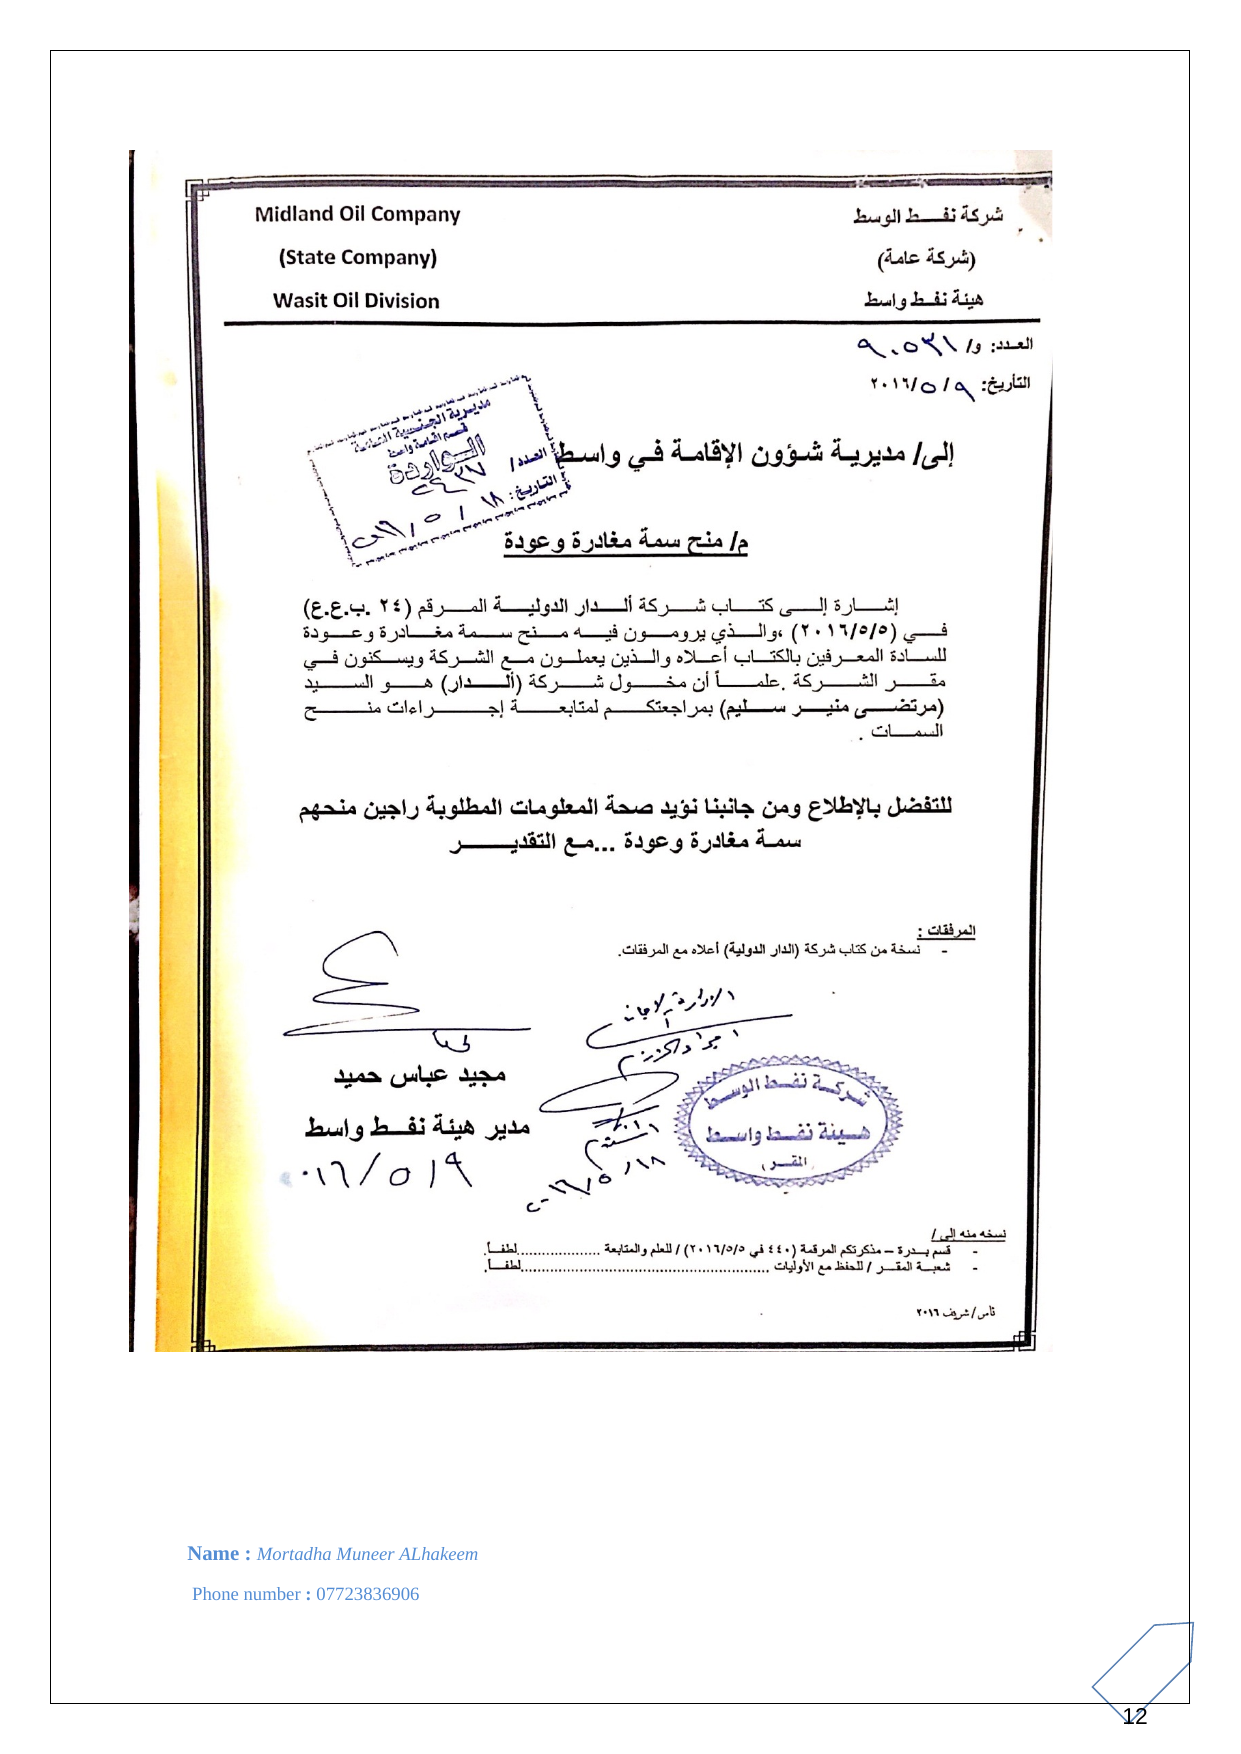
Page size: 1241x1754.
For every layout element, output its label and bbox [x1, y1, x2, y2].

picture [129, 150, 1053, 1352]
